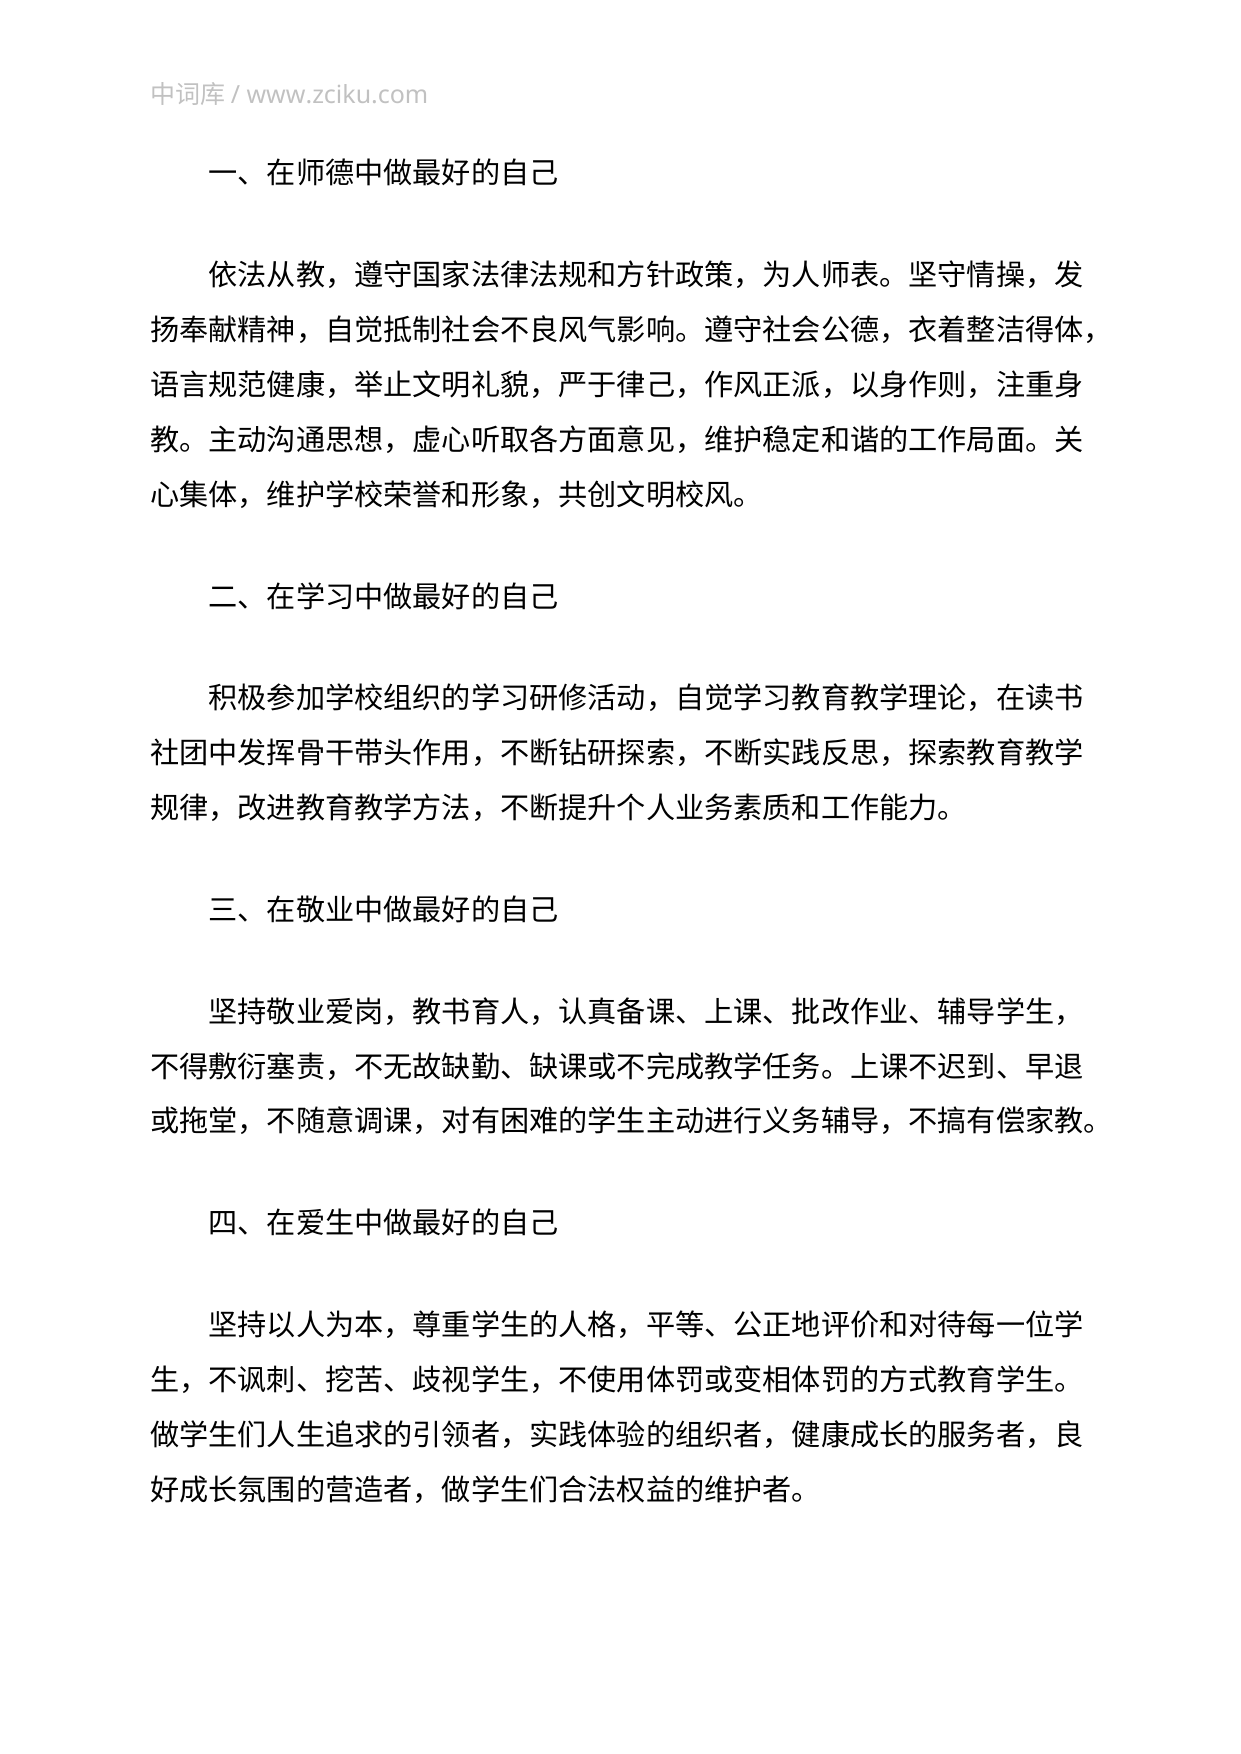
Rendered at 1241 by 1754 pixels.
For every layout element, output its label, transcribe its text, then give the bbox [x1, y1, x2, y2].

text 坚持以人为本，尊重学生的人格，平等、公正地评价和对待每一位学生，不讽刺、挖苦、歧视学生，不使用体罚或变相体罚的方式教育学生。做学生们人生追求的引领者，实践体验的组织者，健康成长的服务者，良好成长氛围的营造者，做学生们合法权益的维护者。 [150, 1302, 1090, 1508]
text 四、在爱生中做最好的自己 [150, 1200, 1090, 1242]
text 积极参加学校组织的学习研修活动，自觉学习教育教学理论，在读书社团中发挥骨干带头作用，不断钻研探索，不断实践反思，探索教育教学规律，改进教育教学方法，不断提升个人业务素质和工作能力。 [150, 675, 1090, 827]
text 二、在学习中做最好的自己 [150, 573, 1090, 615]
text 依法从教，遵守国家法律法规和方针政策，为人师表。坚守情操，发扬奉献精神，自觉抵制社会不良风气影响。遵守社会公德，衣着整洁得体，语言规范健康，举止文明礼貌，严于律己，作风正派，以身作则，注重身教。主动沟通思想，虚心听取各方面意见，维护稳定和谐的工作局面。关心集体，维护学校荣誉和形象，共创文明校风。 [150, 252, 1090, 514]
text 一、在师德中做最好的自己 [150, 150, 1090, 192]
text 三、在敬业中做最好的自己 [150, 886, 1090, 929]
text 坚持敬业爱岗，教书育人，认真备课、上课、批改作业、辅导学生，不得敷衍塞责，不无故缺勤、缺课或不完成教学任务。上课不迟到、早退或拖堂，不随意调课，对有困难的学生主动进行义务辅导，不搞有偿家教。 [150, 988, 1090, 1140]
